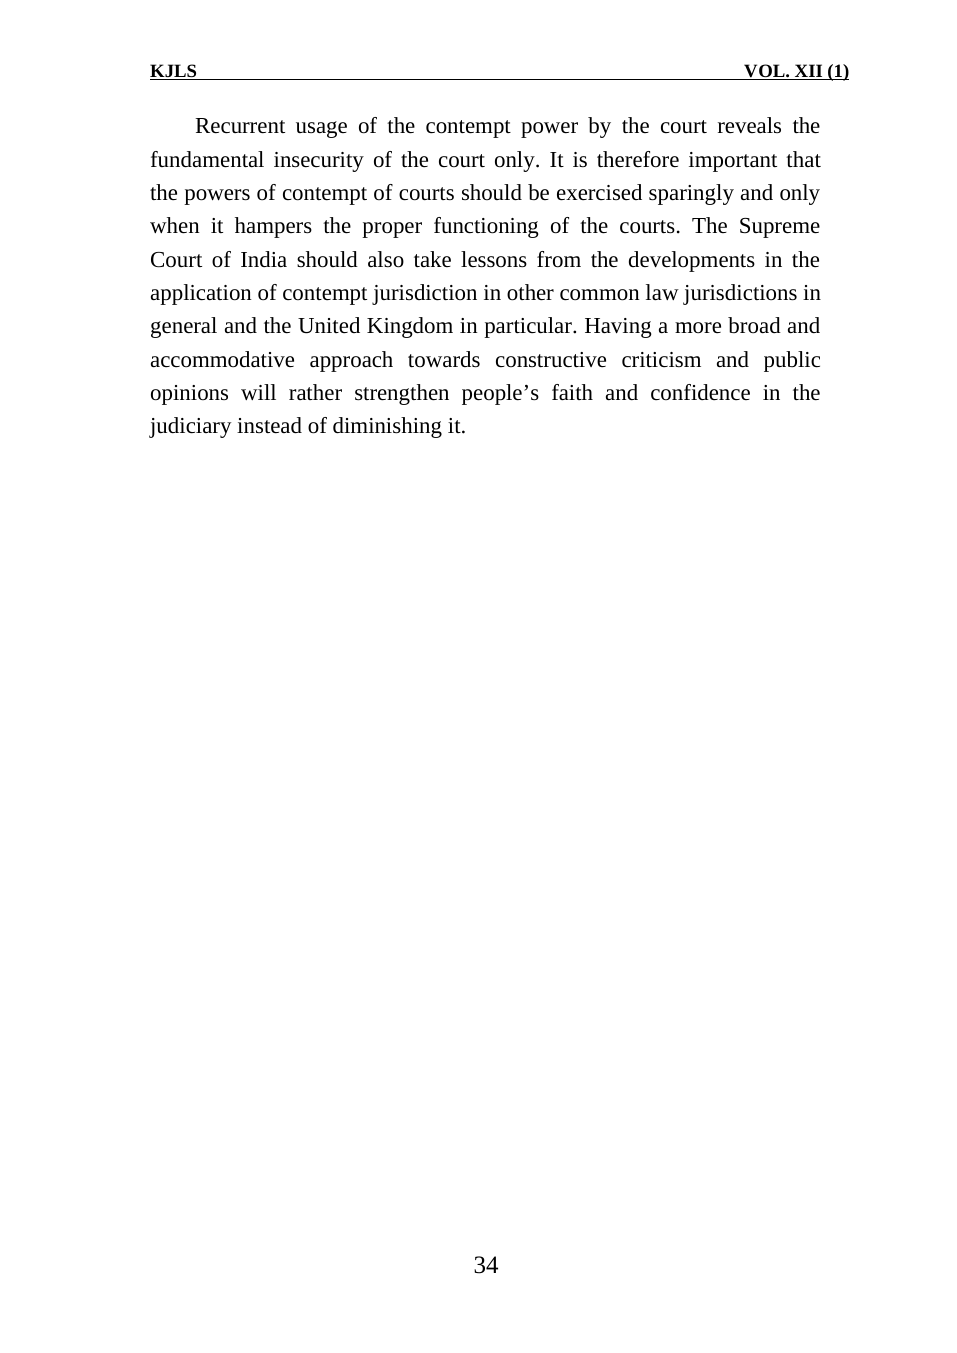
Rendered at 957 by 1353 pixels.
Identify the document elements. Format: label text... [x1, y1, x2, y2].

text Recurrent usage of the contempt power by the court reveals the fundamental insecurity of the court only. It is therefore important that the powers of contempt of courts should be exercised sparingly and only when it hampers the proper functioning of the courts. The Supreme Court of India should also take lessons from the developments in the application of contempt jurisdiction in other common law jurisdictions in general and the United Kingdom in particular. Having a more broad and accommodative approach towards constructive criticism and public opinions will rather strengthen people’s faith and confidence in the judiciary instead of diminishing it. [150, 107, 822, 440]
